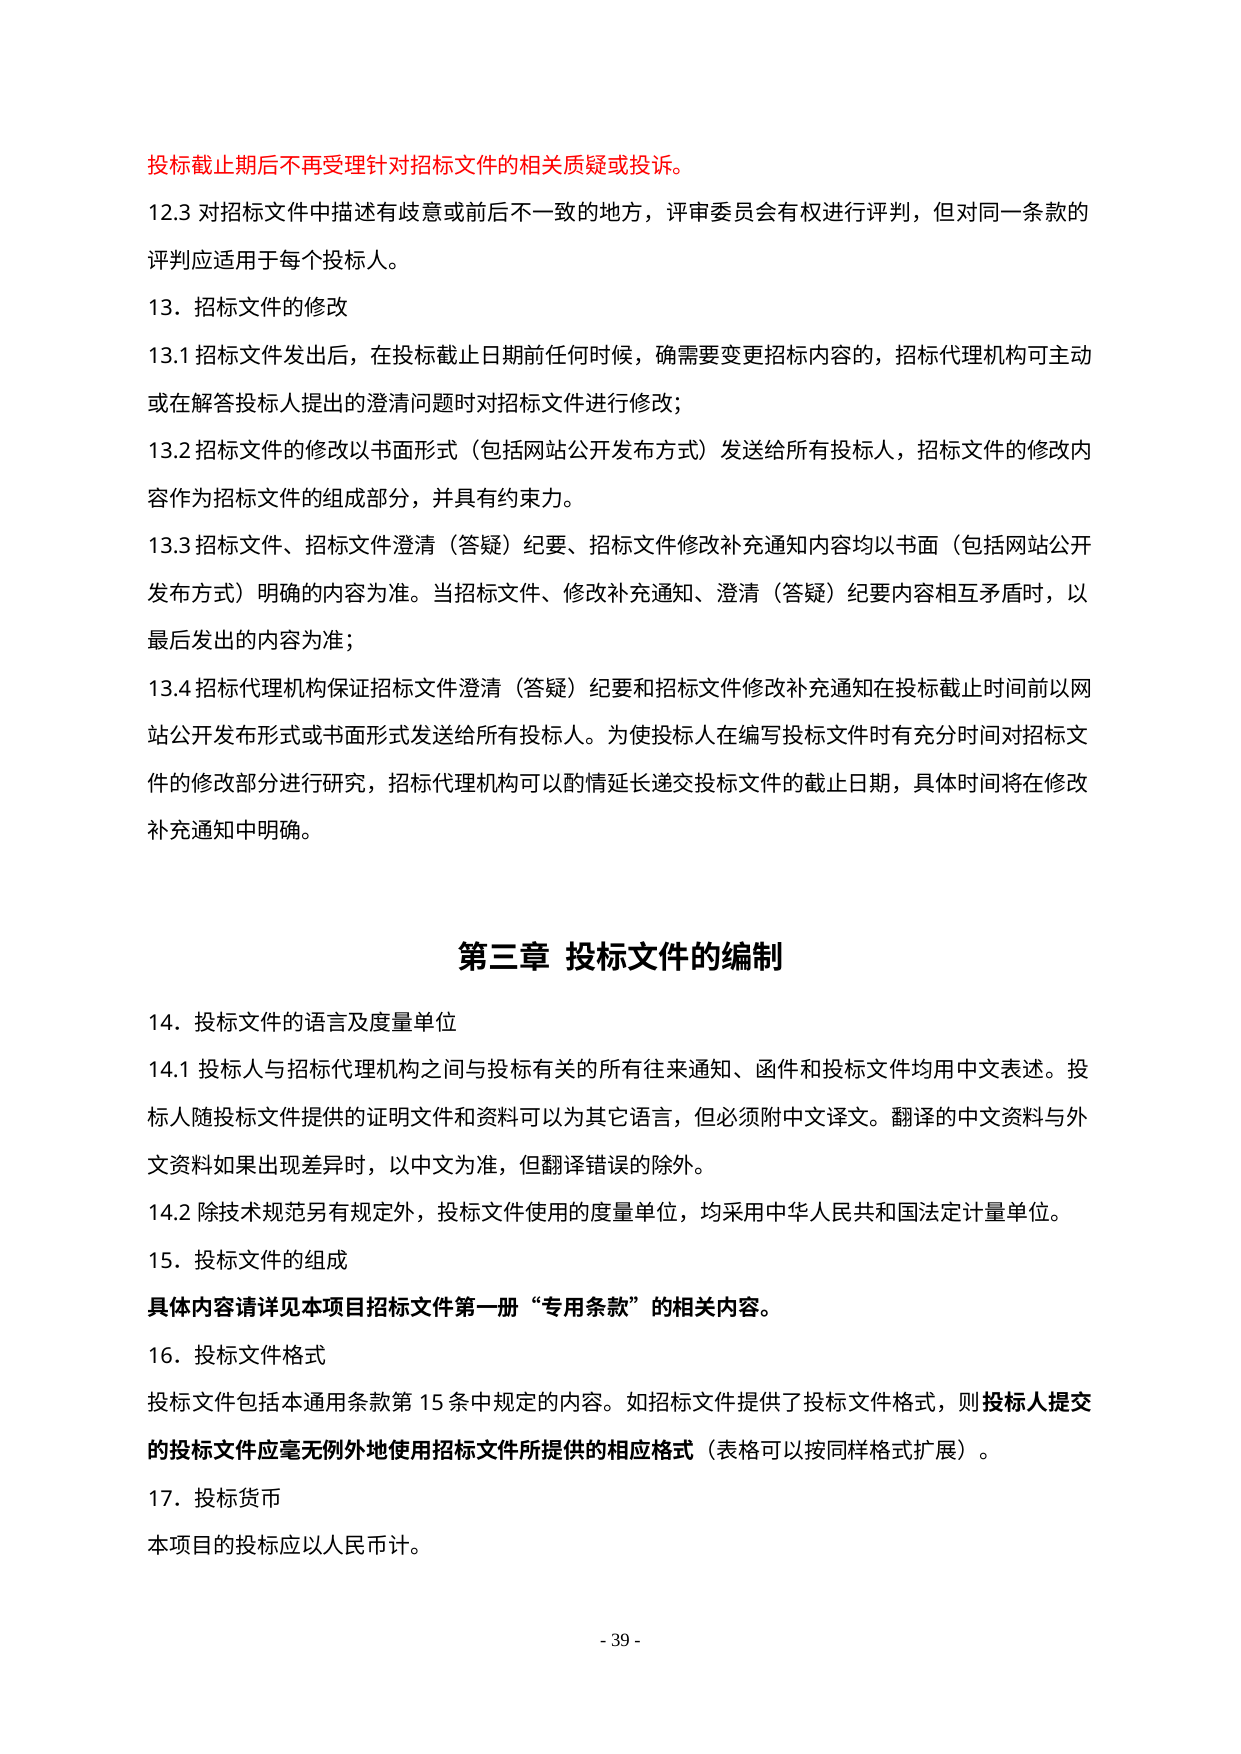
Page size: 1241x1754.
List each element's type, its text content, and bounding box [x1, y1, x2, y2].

text 16．投标文件格式 [148, 1338, 1092, 1369]
text 13.4招标代理机构保证招标文件澄清（答疑）纪要和招标文件修改补充通知在投标截止时间前以网站公开发布形式或书面形式发送给所有投标人。为使投标人在编写投标文件时有充分时间对招标文件的修改部分进行研究，招标代理机构可以酌情延长递交投标文件的截止日期，具体时间将在修改补充通知中明确。 [148, 671, 1092, 845]
text 13.1招标文件发出后，在投标截止日期前任何时候，确需要变更招标内容的，招标代理机构可主动或在解答投标人提出的澄清问题时对招标文件进行修改； [148, 338, 1092, 417]
text 14.2 除技术规范另有规定外，投标文件使用的度量单位，均采用中华人民共和国法定计量单位。 [148, 1195, 1092, 1227]
text 15．投标文件的组成 [148, 1243, 1092, 1274]
text 13．招标文件的修改 [148, 290, 1092, 322]
text 14.1 投标人与招标代理机构之间与投标有关的所有往来通知、函件和投标文件均用中文表述。投标人随投标文件提供的证明文件和资料可以为其它语言，但必须附中文译文。翻译的中文资料与外文资料如果出现差异时，以中文为准，但翻译错误的除外。 [148, 1052, 1092, 1179]
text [148, 148, 1092, 179]
text 具体内容请详见本项目招标文件第一册“专用条款”的相关内容。 [148, 1290, 1092, 1322]
text 14．投标文件的语言及度量单位 [148, 1005, 1092, 1037]
text 13.2招标文件的修改以书面形式（包括网站公开发布方式）发送给所有投标人，招标文件的修改内容作为招标文件的组成部分，并具有约束力。 [148, 433, 1092, 512]
subtitle 第三章 投标文件的编制 [148, 933, 1092, 978]
text 本项目的投标应以人民币计。 [148, 1528, 1092, 1560]
text 17．投标货币 [148, 1481, 1092, 1512]
text 12.3 对招标文件中描述有歧意或前后不一致的地方，评审委员会有权进行评判，但对同一条款的评判应适用于每个投标人。 [148, 195, 1092, 274]
text 投标文件包括本通用条款第15条中规定的内容。如招标文件提供了投标文件格式，则投标人提交的投标文件应毫无例外地使用招标文件所提供的相应格式（表格可以按同样格式扩展）。 [148, 1385, 1092, 1465]
text 13.3招标文件、招标文件澄清（答疑）纪要、招标文件修改补充通知内容均以书面（包括网站公开发布方式）明确的内容为准。当招标文件、修改补充通知、澄清（答疑）纪要内容相互矛盾时，以最后发出的内容为准； [148, 528, 1092, 655]
